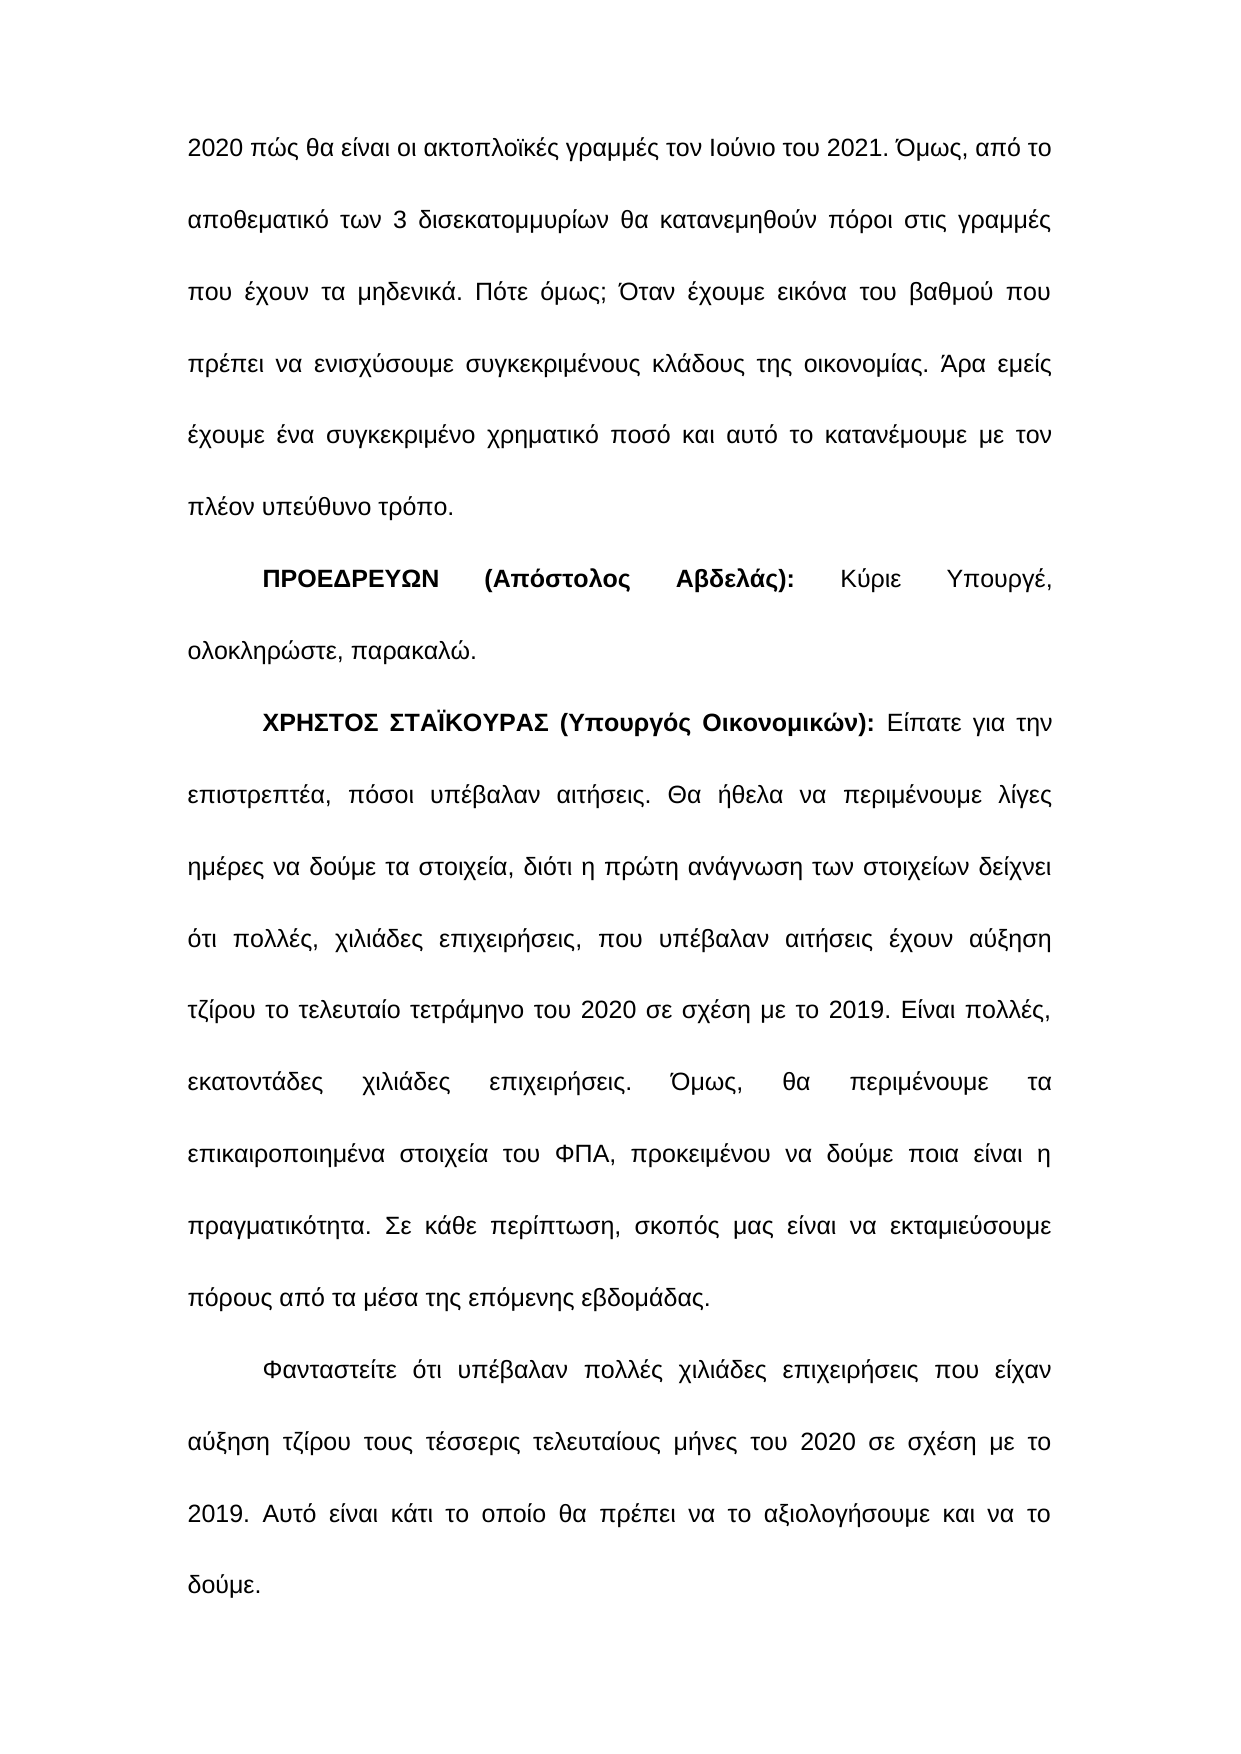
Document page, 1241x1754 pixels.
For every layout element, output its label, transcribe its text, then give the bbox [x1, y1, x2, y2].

text ΧΡΗΣΤΟΣ ΣΤΑΪΚΟΥΡΑΣ (Υπουργός Οικονομικών): Είπατε για την επιστρεπτέα, πόσοι υπέβαλαν αιτήσεις. Θα ήθελα να περιμένουμε λίγες ημέρες να δούμε τα στοιχεία, διότι η πρώτη ανάγνωση των στοιχείων δείχνει ότι πολλές, χιλιάδες επιχειρήσεις, που υπέβαλαν αιτήσεις έχουν αύξηση τζίρου το τελευταίο τετράμηνο του 2020 σε σχέση με το 2019. Είναι πολλές, εκατοντάδες χιλιάδες επιχειρήσεις. Όμως, θα περιμένουμε τα επικαιροποιημένα στοιχεία του ΦΠΑ, προκειμένου να δούμε ποια είναι η πραγματικότητα. Σε κάθε περίπτωση, σκοπός μας είναι να εκταμιεύσουμε πόρους από τα μέσα της επόμενης εβδομάδας. [187, 708, 1053, 1312]
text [187, 133, 1053, 521]
text Φανταστείτε ότι υπέβαλαν πολλές χιλιάδες επιχειρήσεις που είχαν αύξηση τζίρου τους τέσσερις τελευταίους μήνες του 2020 σε σχέση με το 2019. Αυτό είναι κάτι το οποίο θα πρέπει να το αξιολογήσουμε και να το δούμε. [187, 1355, 1053, 1599]
text ΠΡΟΕΔΡΕΥΩΝ (Απόστολος Αβδελάς): Κύριε Υπουργέ, ολοκληρώστε, παρακαλώ. [187, 564, 1053, 665]
